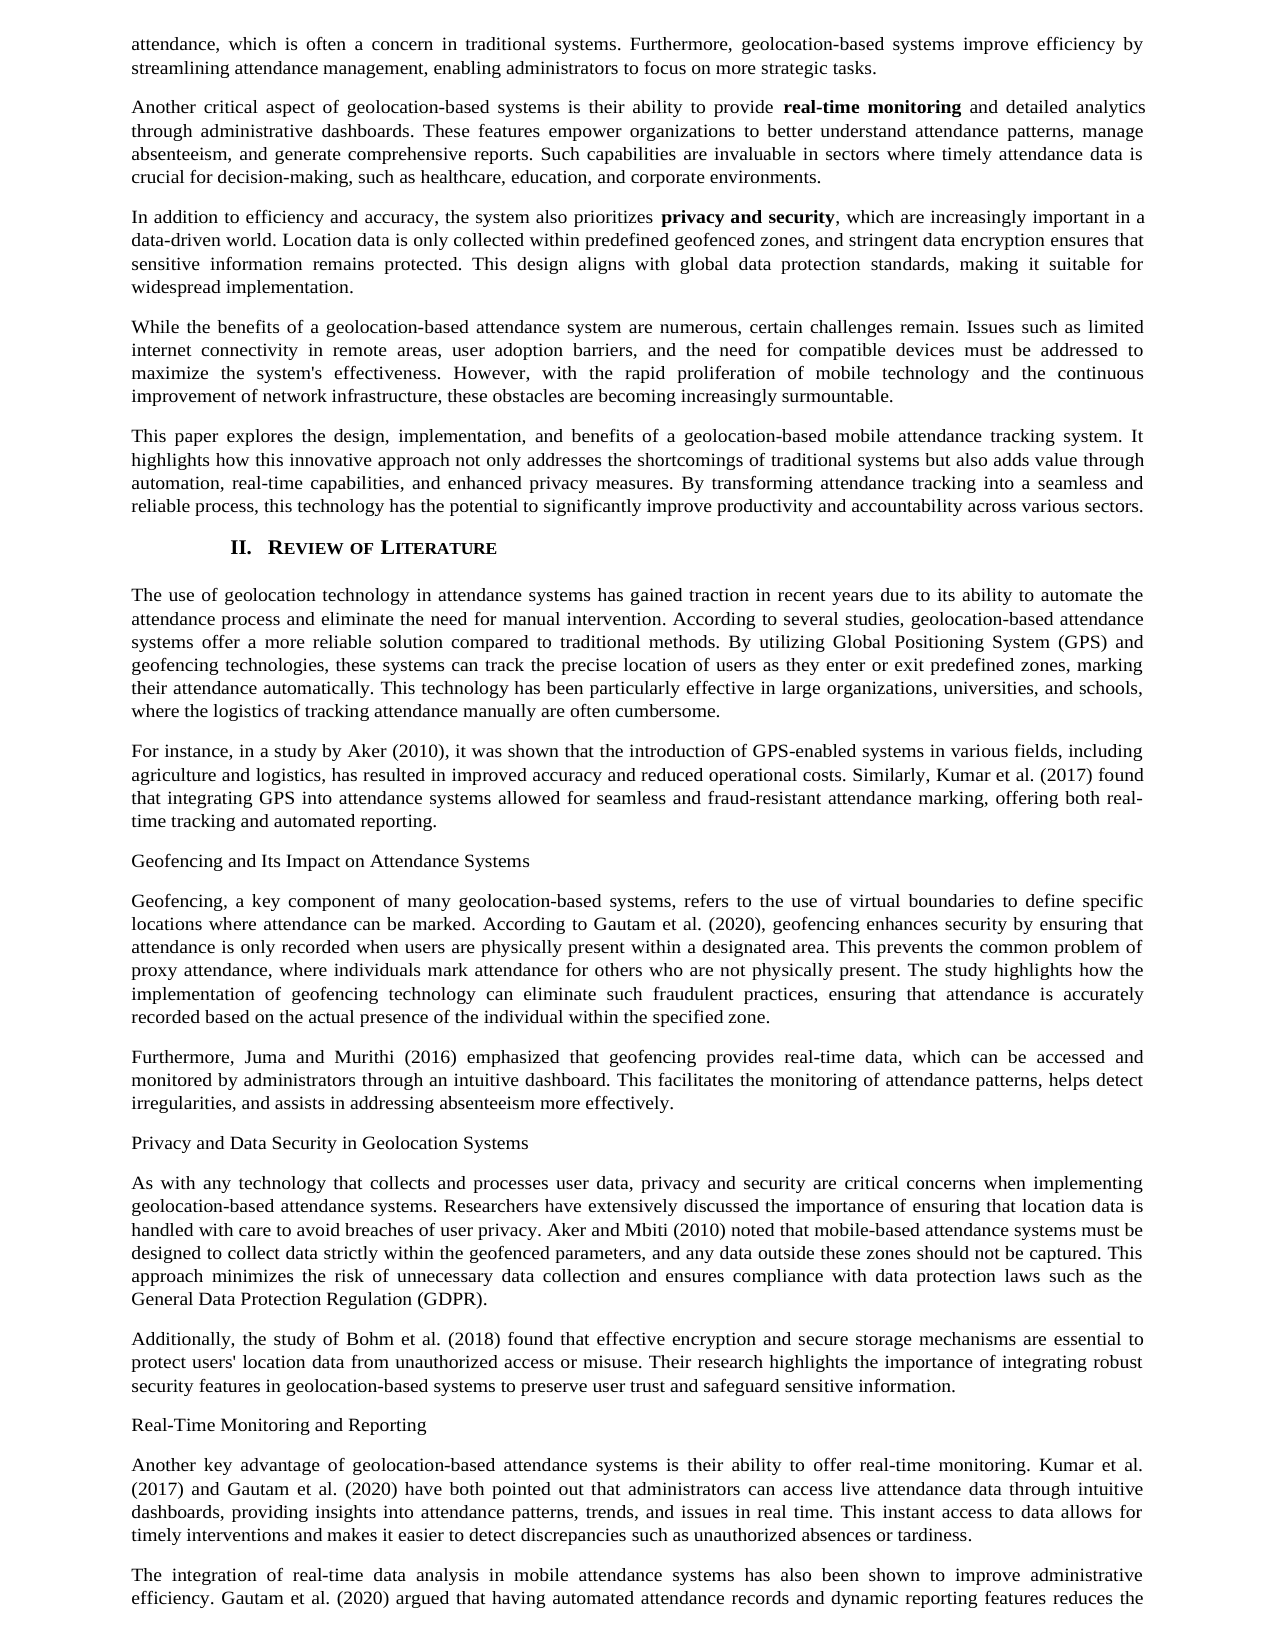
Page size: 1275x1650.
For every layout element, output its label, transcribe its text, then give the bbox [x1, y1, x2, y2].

text The use of geolocation technology in attendance systems has gained traction in recent years due to its ability to automate the attendance process and eliminate the need for manual intervention. According to several studies, geolocation-based attendance systems offer a more reliable solution compared to traditional methods. By utilizing Global Positioning System (GPS) and geofencing technologies, these systems can track the precise location of users as they enter or exit predefined zones, marking their attendance automatically. This technology has been particularly effective in large organizations, universities, and schools, where the logistics of tracking attendance manually are often cumbersome. [131, 584, 1146, 722]
text Another critical aspect of geolocation-based systems is their ability to provide real-time monitoring and detailed analytics through administrative dashboards. These features empower organizations to better understand attendance patterns, manage absenteeism, and generate comprehensive reports. Such capabilities are invaluable in sectors where timely attendance data is crucial for decision-making, such as healthcare, education, and corporate environments. [131, 96, 1146, 188]
text This paper explores the design, implementation, and benefits of a geolocation-based mobile attendance tracking system. It highlights how this innovative approach not only addresses the shortcomings of traditional systems but also adds value through automation, real-time capabilities, and enhanced privacy measures. By transforming attendance tracking into a seamless and reliable process, this technology has the potential to significantly improve productivity and accountability across various sectors. [131, 425, 1146, 516]
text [131, 1564, 1146, 1609]
text Another key advantage of geolocation-based attendance systems is their ability to offer real-time monitoring. Kumar et al. (2017) and Gautam et al. (2020) have both pointed out that administrators can access live attendance data through intuitive dashboards, providing insights into attendance patterns, trends, and issues in real time. This instant access to data allows for timely interventions and makes it easier to detect discrepancies such as unauthorized absences or tardiness. [131, 1454, 1146, 1546]
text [131, 33, 1146, 78]
text Additionally, the study of Bohm et al. (2018) found that effective encryption and secure storage mechanisms are essential to protect users' location data from unauthorized access or misuse. Their research highlights the importance of integrating robust security features in geolocation-based systems to preserve user trust and safeguard sensitive information. [131, 1328, 1146, 1396]
text Furthermore, Juma and Murithi (2016) emphasized that geofencing provides real-time data, which can be accessed and monitored by administrators through an intuitive dashboard. This facilitates the monitoring of attendance patterns, helps detect irregularities, and assists in addressing absenteeism more effectively. [131, 1046, 1146, 1114]
text Geofencing, a key component of many geolocation-based systems, refers to the use of virtual boundaries to define specific locations where attendance can be marked. According to Gautam et al. (2020), geofencing enhances security by ensuring that attendance is only recorded when users are physically present within a designated area. This prevents the common problem of proxy attendance, where individuals mark attendance for others who are not physically present. The study highlights how the implementation of geofencing technology can eliminate such fraudulent practices, ensuring that attendance is accurately recorded based on the actual presence of the individual within the specified zone. [131, 890, 1146, 1027]
text Geofencing and Its Impact on Attendance Systems [131, 850, 1146, 871]
list Review of Literature [230, 535, 1142, 559]
text As with any technology that collects and processes user data, privacy and security are critical concerns when implementing geolocation-based attendance systems. Researchers have extensively discussed the importance of ensuring that location data is handled with care to avoid breaches of user privacy. Aker and Mbiti (2010) noted that mobile-based attendance systems must be designed to collect data strictly within the geofenced parameters, and any data outside these zones should not be captured. This approach minimizes the risk of unnecessary data collection and ensures compliance with data protection laws such as the General Data Protection Regulation (GDPR). [131, 1172, 1146, 1310]
text Real-Time Monitoring and Reporting [131, 1414, 1146, 1436]
text In addition to efficiency and accuracy, the system also prioritizes privacy and security, which are increasingly important in a data-driven world. Location data is only collected within predefined geofenced zones, and stringent data encryption ensures that sensitive information remains protected. This design aligns with global data protection standards, making it suitable for widespread implementation. [131, 206, 1146, 297]
text While the benefits of a geolocation-based attendance system are numerous, certain challenges remain. Issues such as limited internet connectivity in remote areas, user adoption barriers, and the need for compatible devices must be addressed to maximize the system's effectiveness. However, with the rapid proliferation of mobile technology and the continuous improvement of network infrastructure, these obstacles are becoming increasingly surmountable. [131, 316, 1146, 407]
text For instance, in a study by Aker (2010), it was shown that the introduction of GPS-enabled systems in various fields, including agriculture and logistics, has resulted in improved accuracy and reduced operational costs. Similarly, Kumar et al. (2017) found that integrating GPS into attendance systems allowed for seamless and fraud-resistant attendance marking, offering both real-time tracking and automated reporting. [131, 740, 1146, 831]
text Privacy and Data Security in Geolocation Systems [131, 1132, 1146, 1154]
